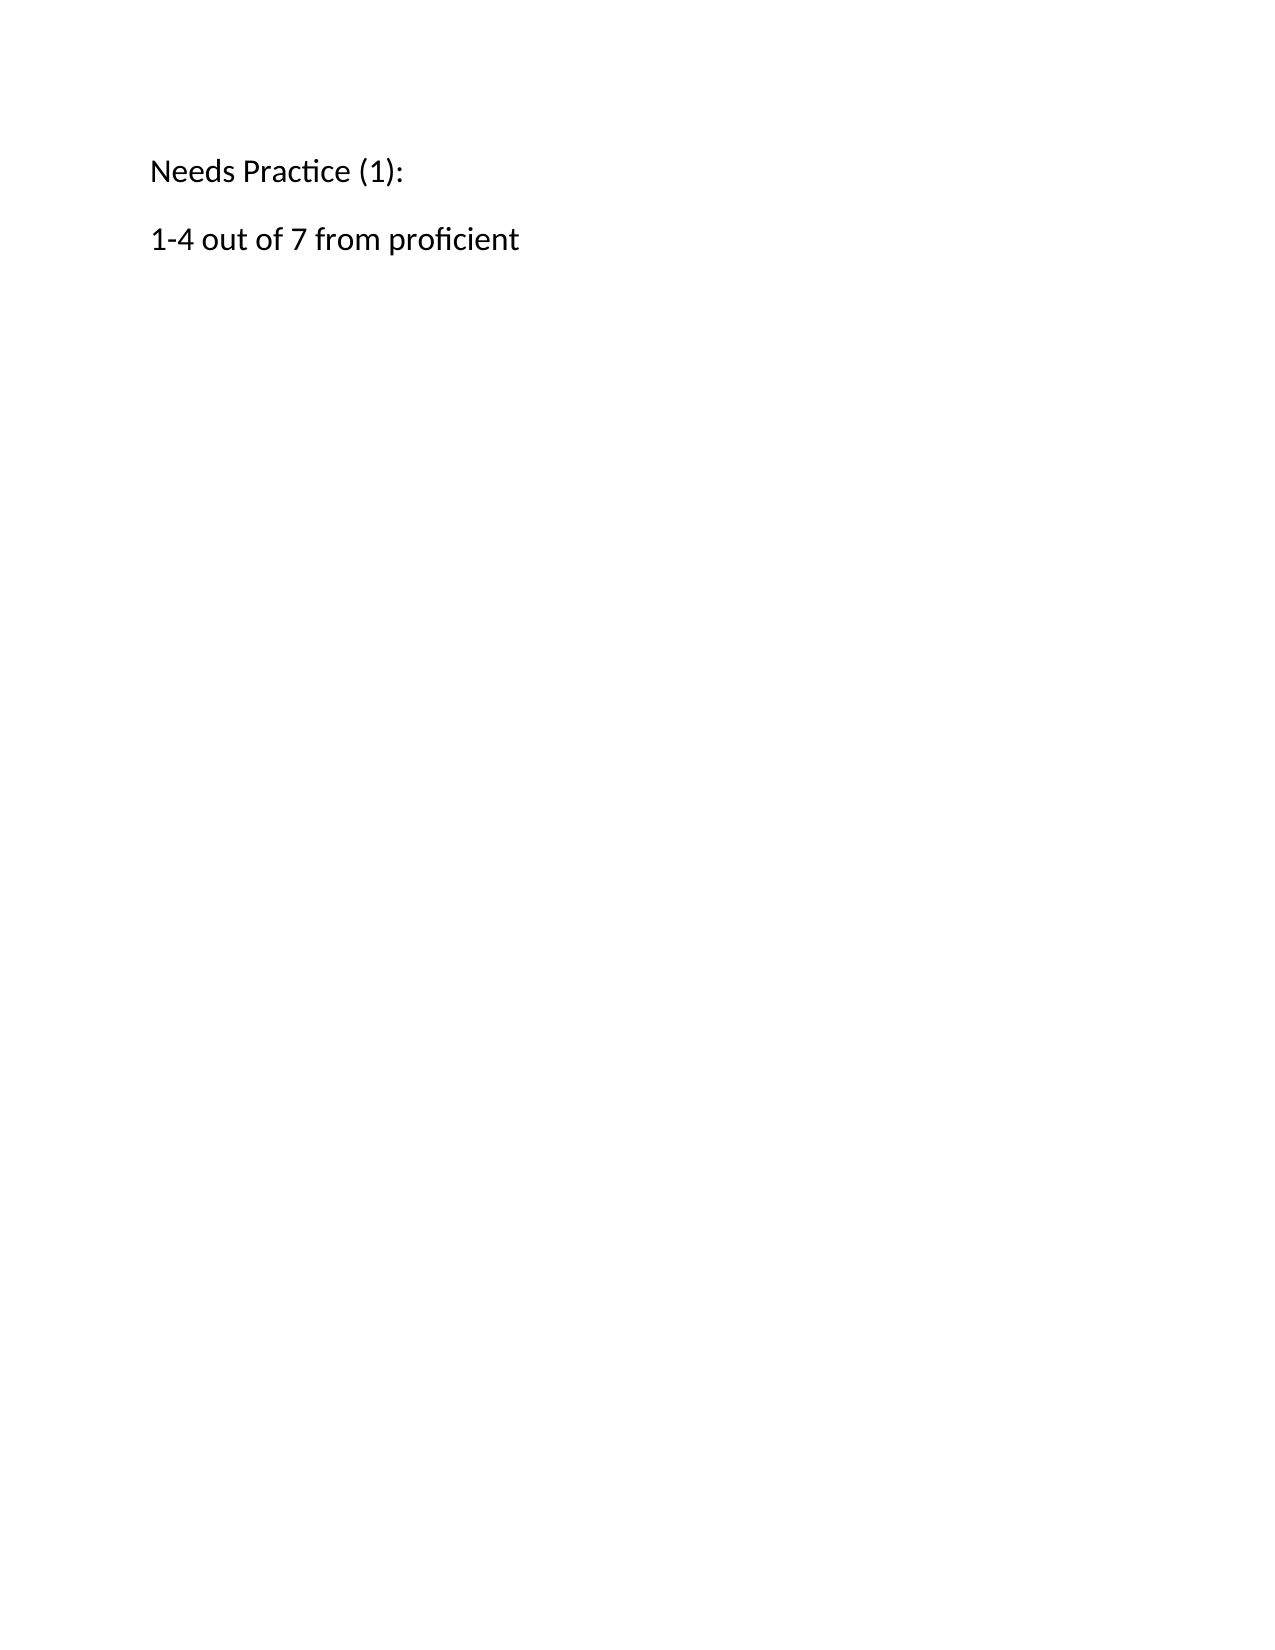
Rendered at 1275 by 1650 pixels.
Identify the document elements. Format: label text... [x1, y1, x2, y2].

text 1-4 out of 7 from proficient [150, 218, 1125, 258]
text Needs Practice (1): [150, 150, 1125, 191]
